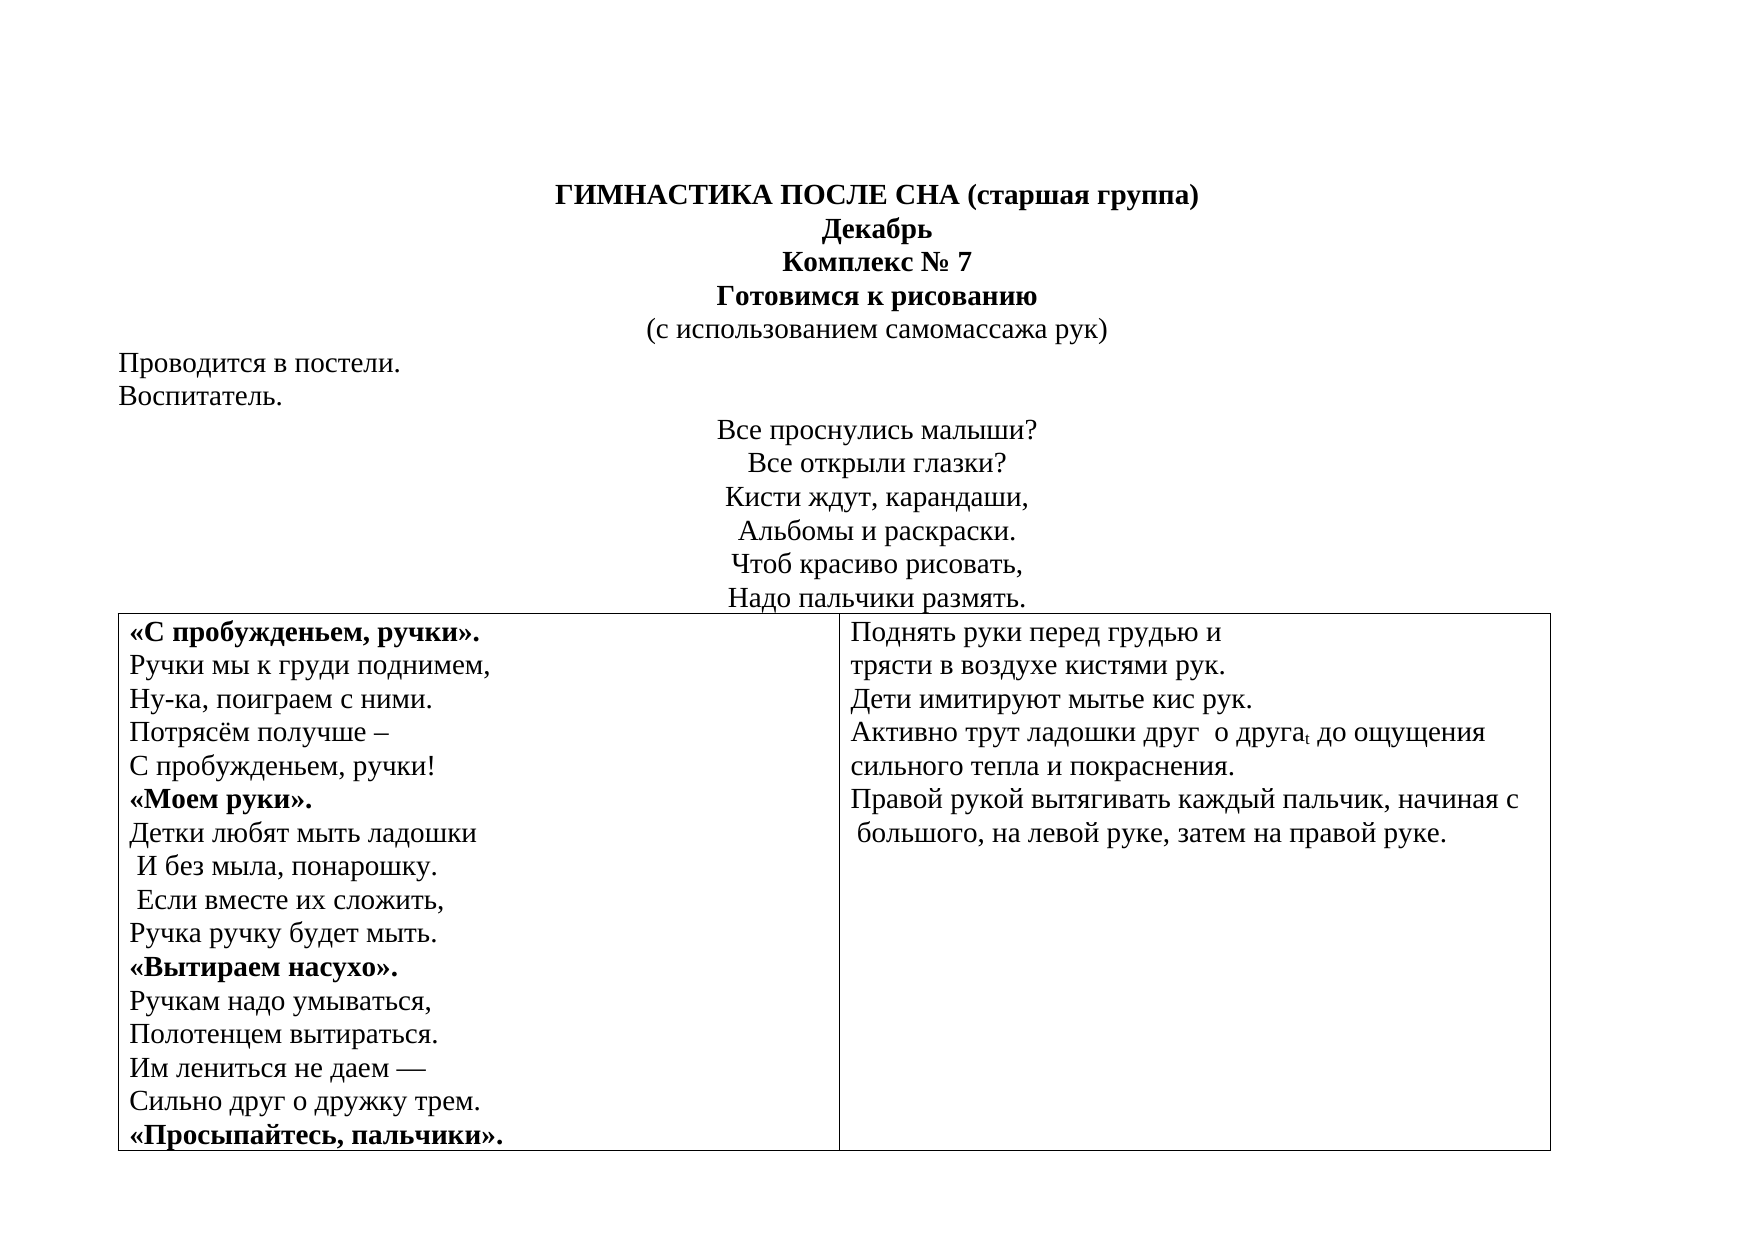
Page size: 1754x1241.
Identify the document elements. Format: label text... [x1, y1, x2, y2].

text Комплекс № 7 [118, 244, 1636, 278]
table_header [119, 614, 839, 1150]
text Чтоб красиво рисовать, [118, 546, 1636, 580]
text Альбомы и раскраски. [118, 513, 1636, 546]
text ГИМНАСТИКА ПОСЛЕ СНА (старшая группа) [118, 177, 1636, 211]
text Готовимся к рисованию [118, 278, 1636, 311]
text Все проснулись малыши? [118, 412, 1636, 446]
text Воспитатель. [118, 378, 1636, 412]
text (с использованием самомассажа рук) [118, 311, 1636, 345]
text Кисти ждут, карандаши, [118, 479, 1636, 513]
text Декабрь [118, 211, 1636, 244]
text Проводится в постели. [118, 345, 1636, 378]
text Надо пальчики размять. [118, 580, 1636, 613]
text Все открыли глазки? [118, 446, 1636, 479]
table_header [840, 614, 1550, 1150]
